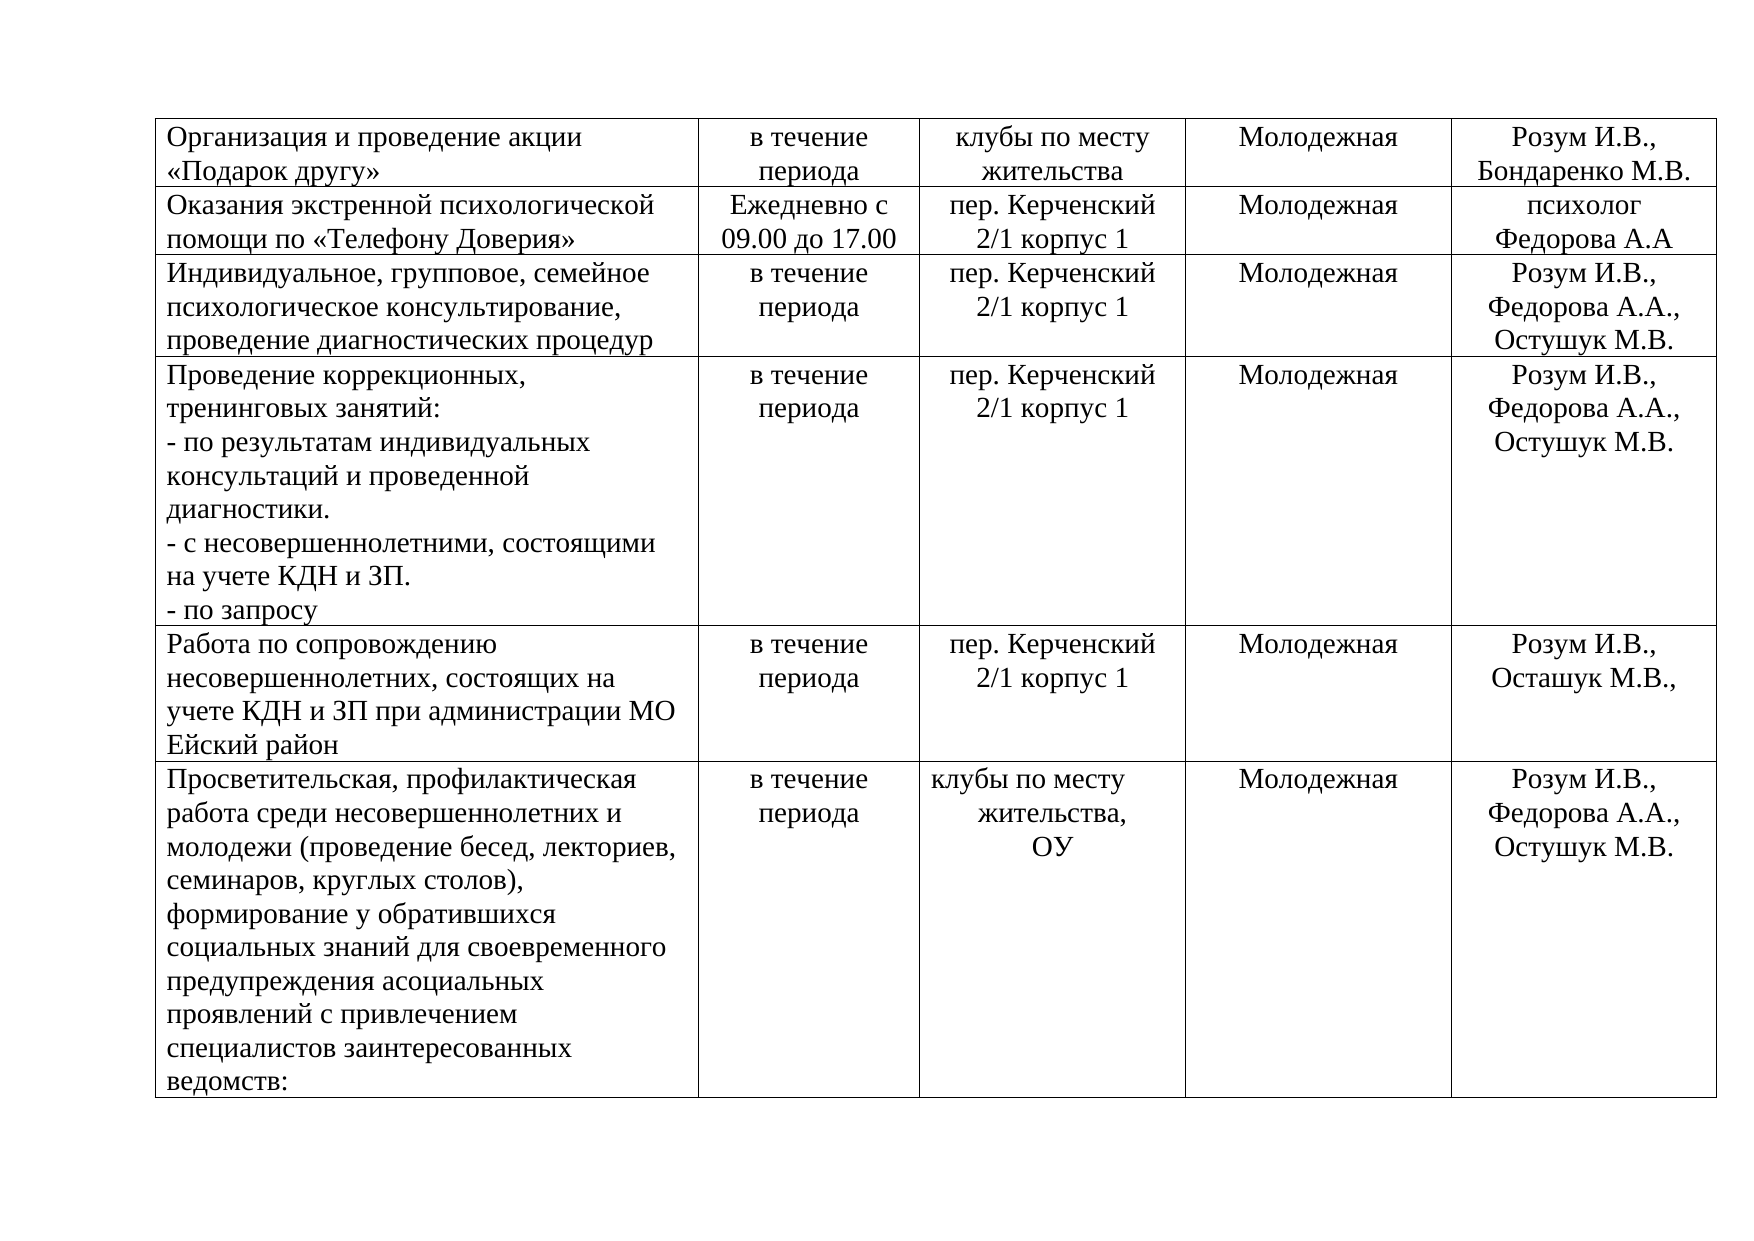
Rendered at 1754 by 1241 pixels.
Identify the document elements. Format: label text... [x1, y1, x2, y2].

table_cell Молодежная [1186, 626, 1451, 761]
table_cell в течение периода [699, 357, 919, 625]
table_cell Оказания экстренной психологической помощи по «Телефону Доверия» [156, 187, 698, 254]
table_cell клубы по месту жительства [920, 119, 1185, 186]
table_cell Молодежная [1186, 119, 1451, 186]
table_cell Молодежная [1186, 255, 1451, 356]
table_cell Розум И.В., Бондаренко М.В. [1452, 119, 1716, 186]
table_cell Ежедневно с 09.00 до 17.00 [699, 187, 919, 254]
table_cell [156, 762, 698, 1097]
table_cell Молодежная [1186, 357, 1451, 625]
table_cell Розум И.В., Осташук М.В., [1452, 626, 1716, 761]
table_cell Розум И.В., Федорова А.А., Остушук М.В. [1452, 357, 1716, 625]
table_cell Проведение коррекционных, тренинговых занятий: - по результатам индивидуальных консультаций и проведенной диагностики. - с несовершеннолетними, состоящими на учете КДН и ЗП. - по запросу [156, 357, 698, 625]
table_cell Розум И.В., Федорова А.А., Остушук М.В. [1452, 255, 1716, 356]
table_cell в течение периода [699, 119, 919, 186]
table_cell в течение периода [699, 626, 919, 761]
table_cell в течение периода [699, 762, 919, 1097]
table_cell Молодежная [1186, 187, 1451, 254]
table_cell пер. Керченский 2/1 корпус 1 [920, 255, 1185, 356]
table_cell Индивидуальное, групповое, семейное психологическое консультирование, проведение диагностических процедур [156, 255, 698, 356]
table_cell Организация и проведение акции «Подарок другу» [156, 119, 698, 186]
table_cell пер. Керченский 2/1 корпус 1 [920, 187, 1185, 254]
table_cell в течение периода [699, 255, 919, 356]
table_cell пер. Керченский 2/1 корпус 1 [920, 357, 1185, 625]
table_cell Молодежная [1186, 762, 1451, 1097]
table_cell психолог Федорова А.А [1452, 187, 1716, 254]
table_cell пер. Керченский 2/1 корпус 1 [920, 626, 1185, 761]
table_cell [1452, 762, 1716, 1097]
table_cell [920, 762, 1185, 1097]
table_cell Работа по сопровождению несовершеннолетних, состоящих на учете КДН и ЗП при администрации МО Ейский район [156, 626, 698, 761]
